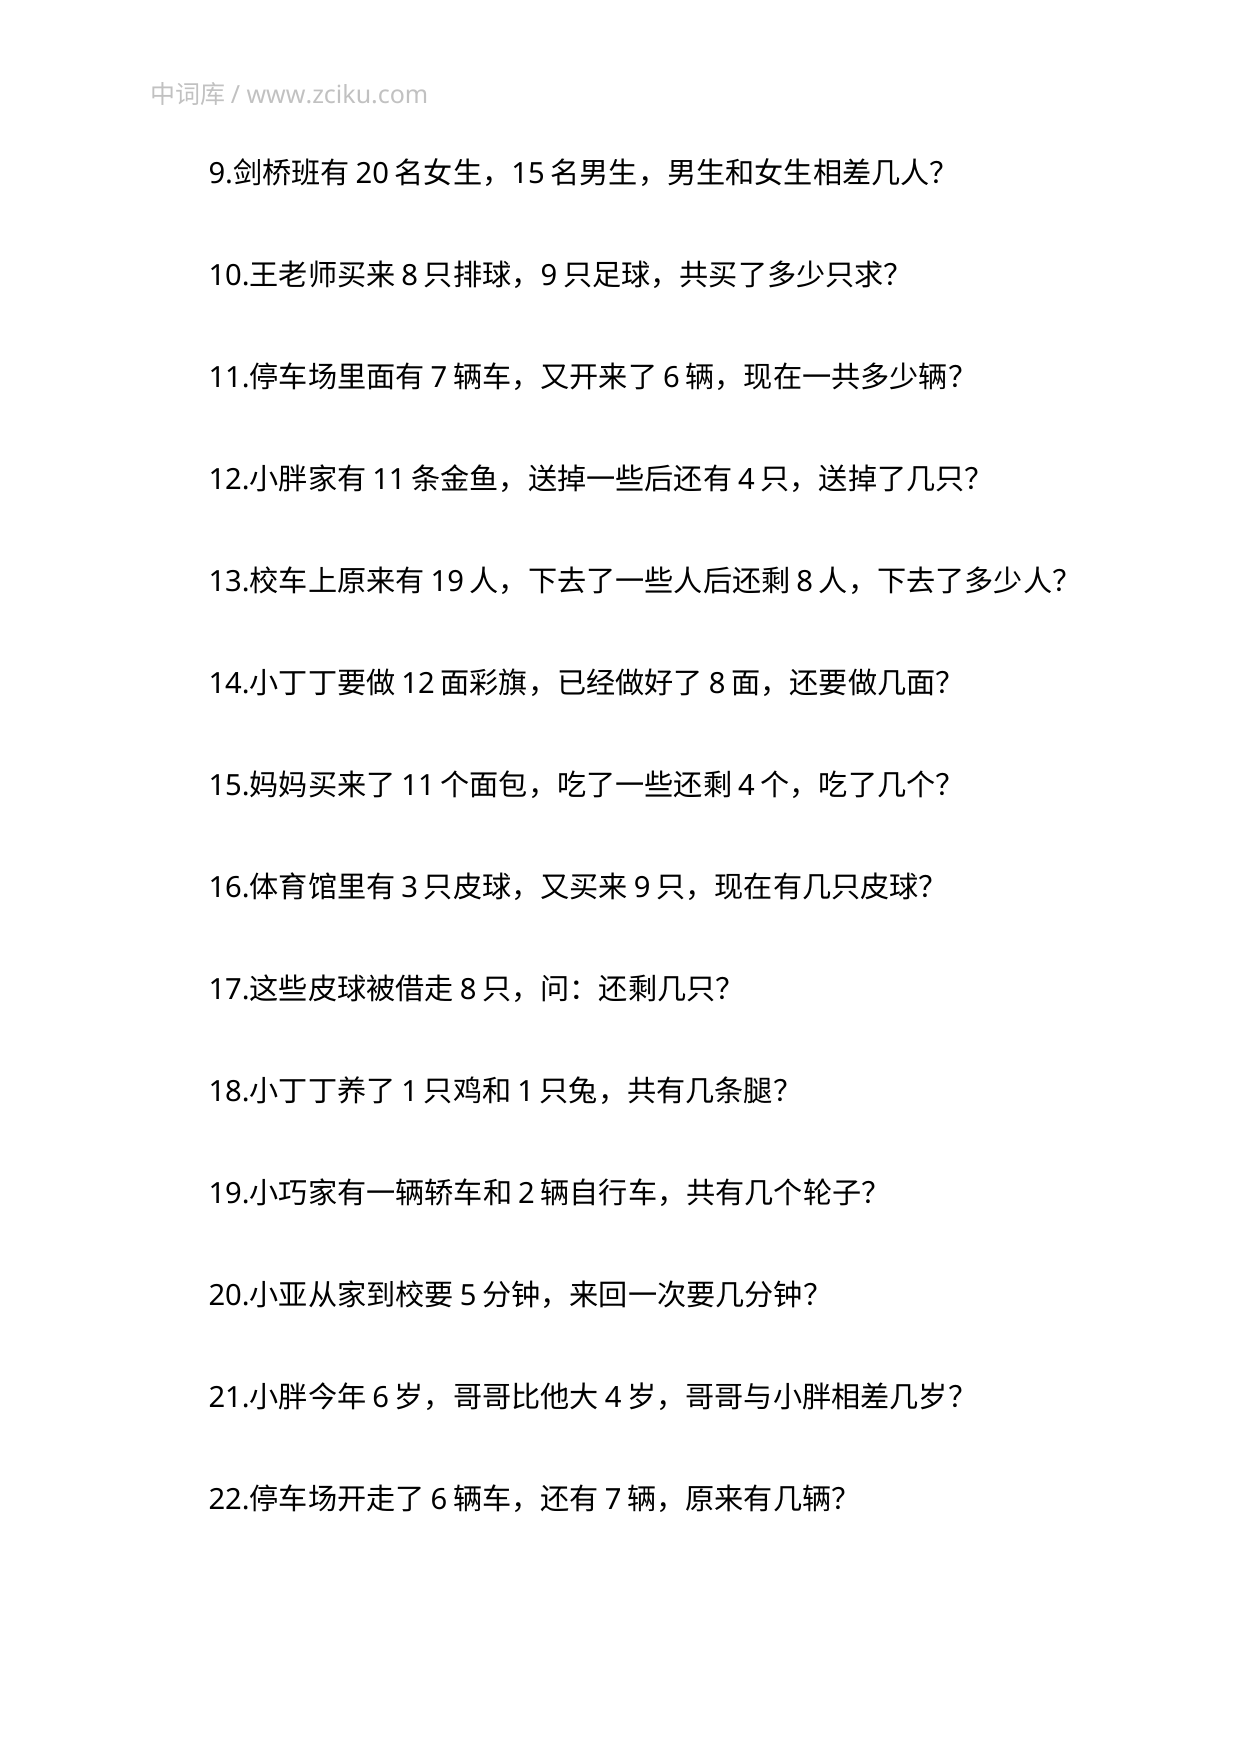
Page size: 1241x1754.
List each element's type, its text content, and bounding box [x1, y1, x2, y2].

text 14.小丁丁要做12面彩旗，已经做好了8面，还要做几面？ [150, 660, 1090, 702]
text 13.校车上原来有19人，下去了一些人后还剩8人，下去了多少人？ [150, 558, 1090, 600]
text 10.王老师买来8只排球，9只足球，共买了多少只求？ [150, 252, 1090, 294]
text 11.停车场里面有7辆车，又开来了6辆，现在一共多少辆？ [150, 354, 1090, 396]
text 12.小胖家有11条金鱼，送掉一些后还有4只，送掉了几只？ [150, 456, 1090, 498]
text 21.小胖今年6岁，哥哥比他大4岁，哥哥与小胖相差几岁？ [150, 1374, 1090, 1416]
text 19.小巧家有一辆轿车和2辆自行车，共有几个轮子？ [150, 1170, 1090, 1212]
text 17.这些皮球被借走8只，问：还剩几只？ [150, 966, 1090, 1008]
text 22.停车场开走了6辆车，还有7辆，原来有几辆？ [150, 1476, 1090, 1518]
text 15.妈妈买来了11个面包，吃了一些还剩4个，吃了几个？ [150, 762, 1090, 804]
text 18.小丁丁养了1只鸡和1只兔，共有几条腿？ [150, 1068, 1090, 1110]
text 16.体育馆里有3只皮球，又买来9只，现在有几只皮球？ [150, 864, 1090, 906]
text 20.小亚从家到校要5分钟，来回一次要几分钟？ [150, 1272, 1090, 1314]
text 9.剑桥班有20名女生，15名男生，男生和女生相差几人？ [150, 150, 1090, 192]
